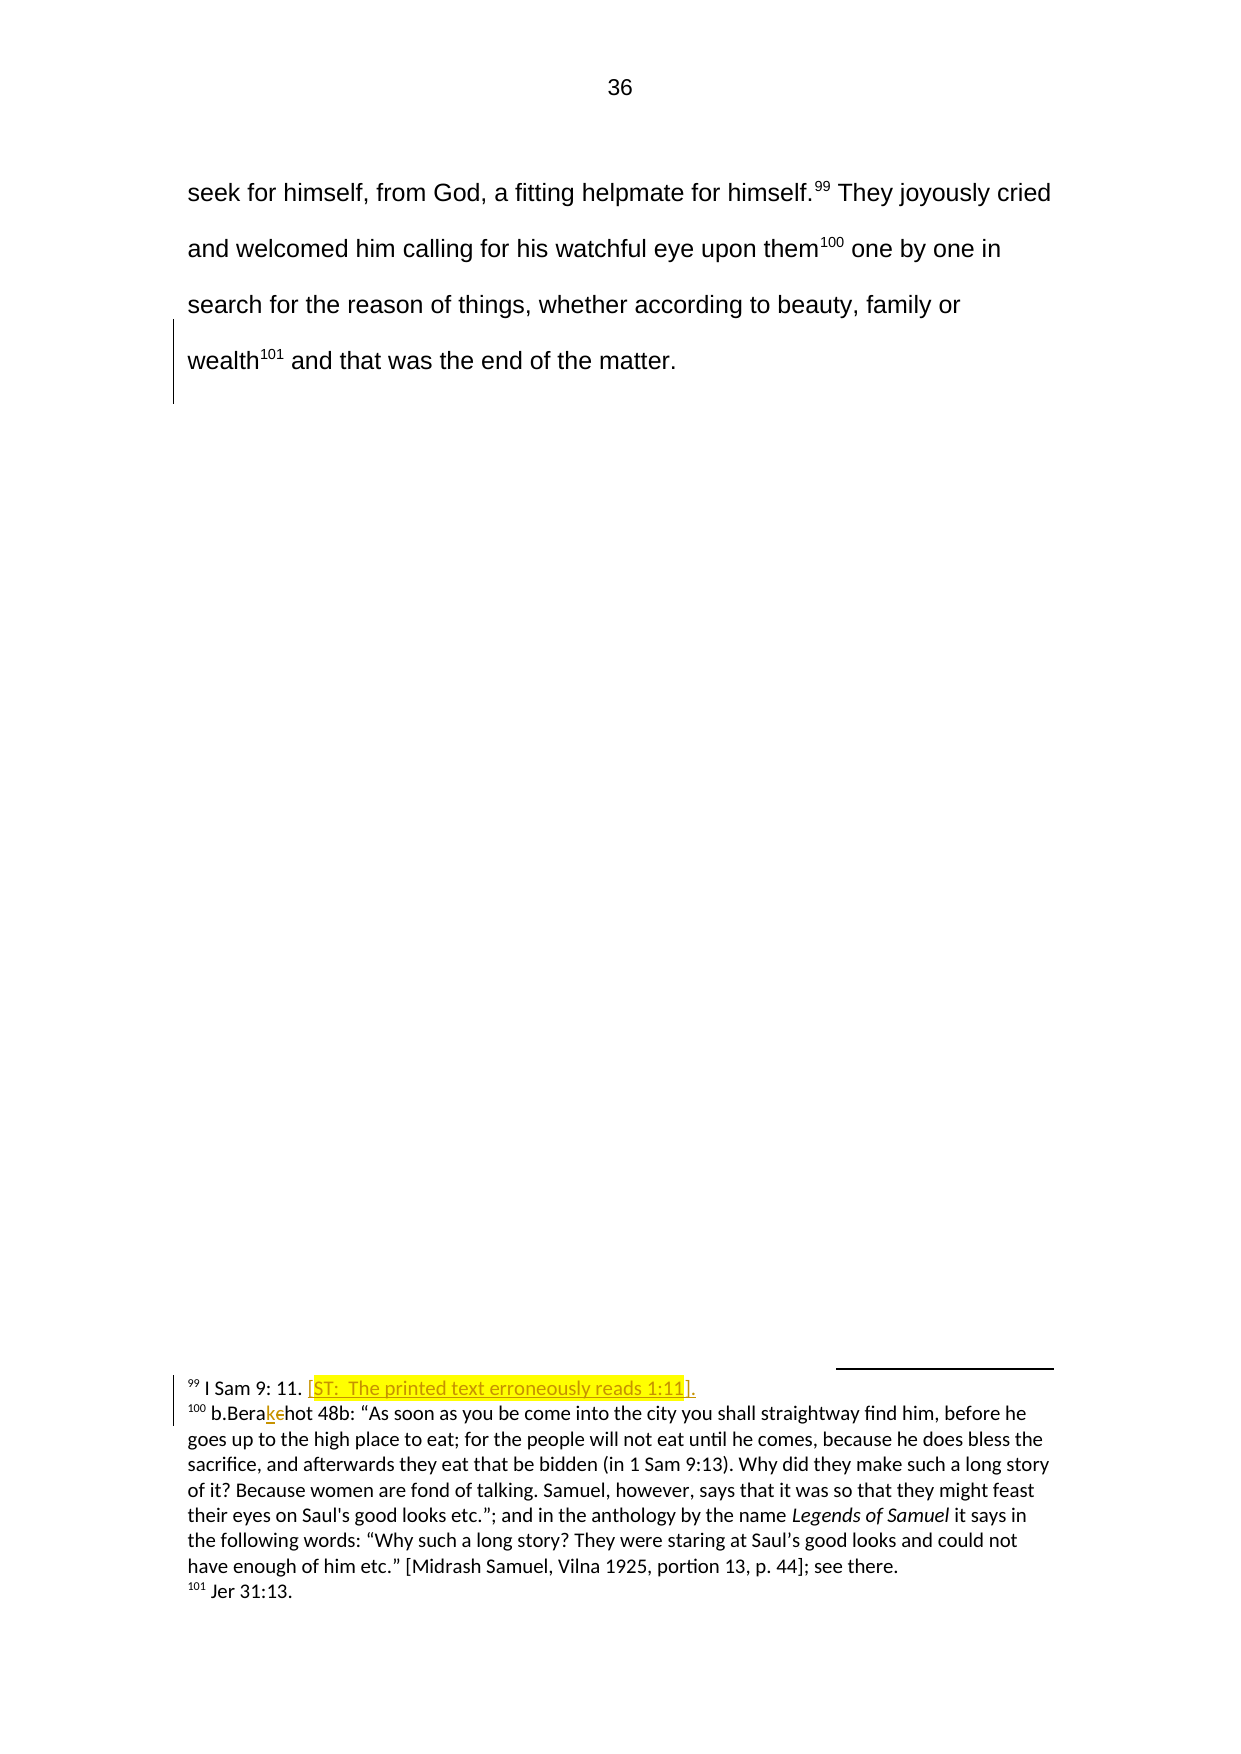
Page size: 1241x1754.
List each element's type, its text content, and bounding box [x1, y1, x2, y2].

text other, both rich and poor, in order to not shame the one who did not have. And every youth in Israel, who had not yet married a woman, went there to seek for himself, from God, a fitting helpmate for himself. They joyously cried and welcomed him calling for his watchful eye upon them one by one in search for the reason of things, whether according to beauty, family or wealth and that was the end of the matter. [187, 150, 1053, 375]
